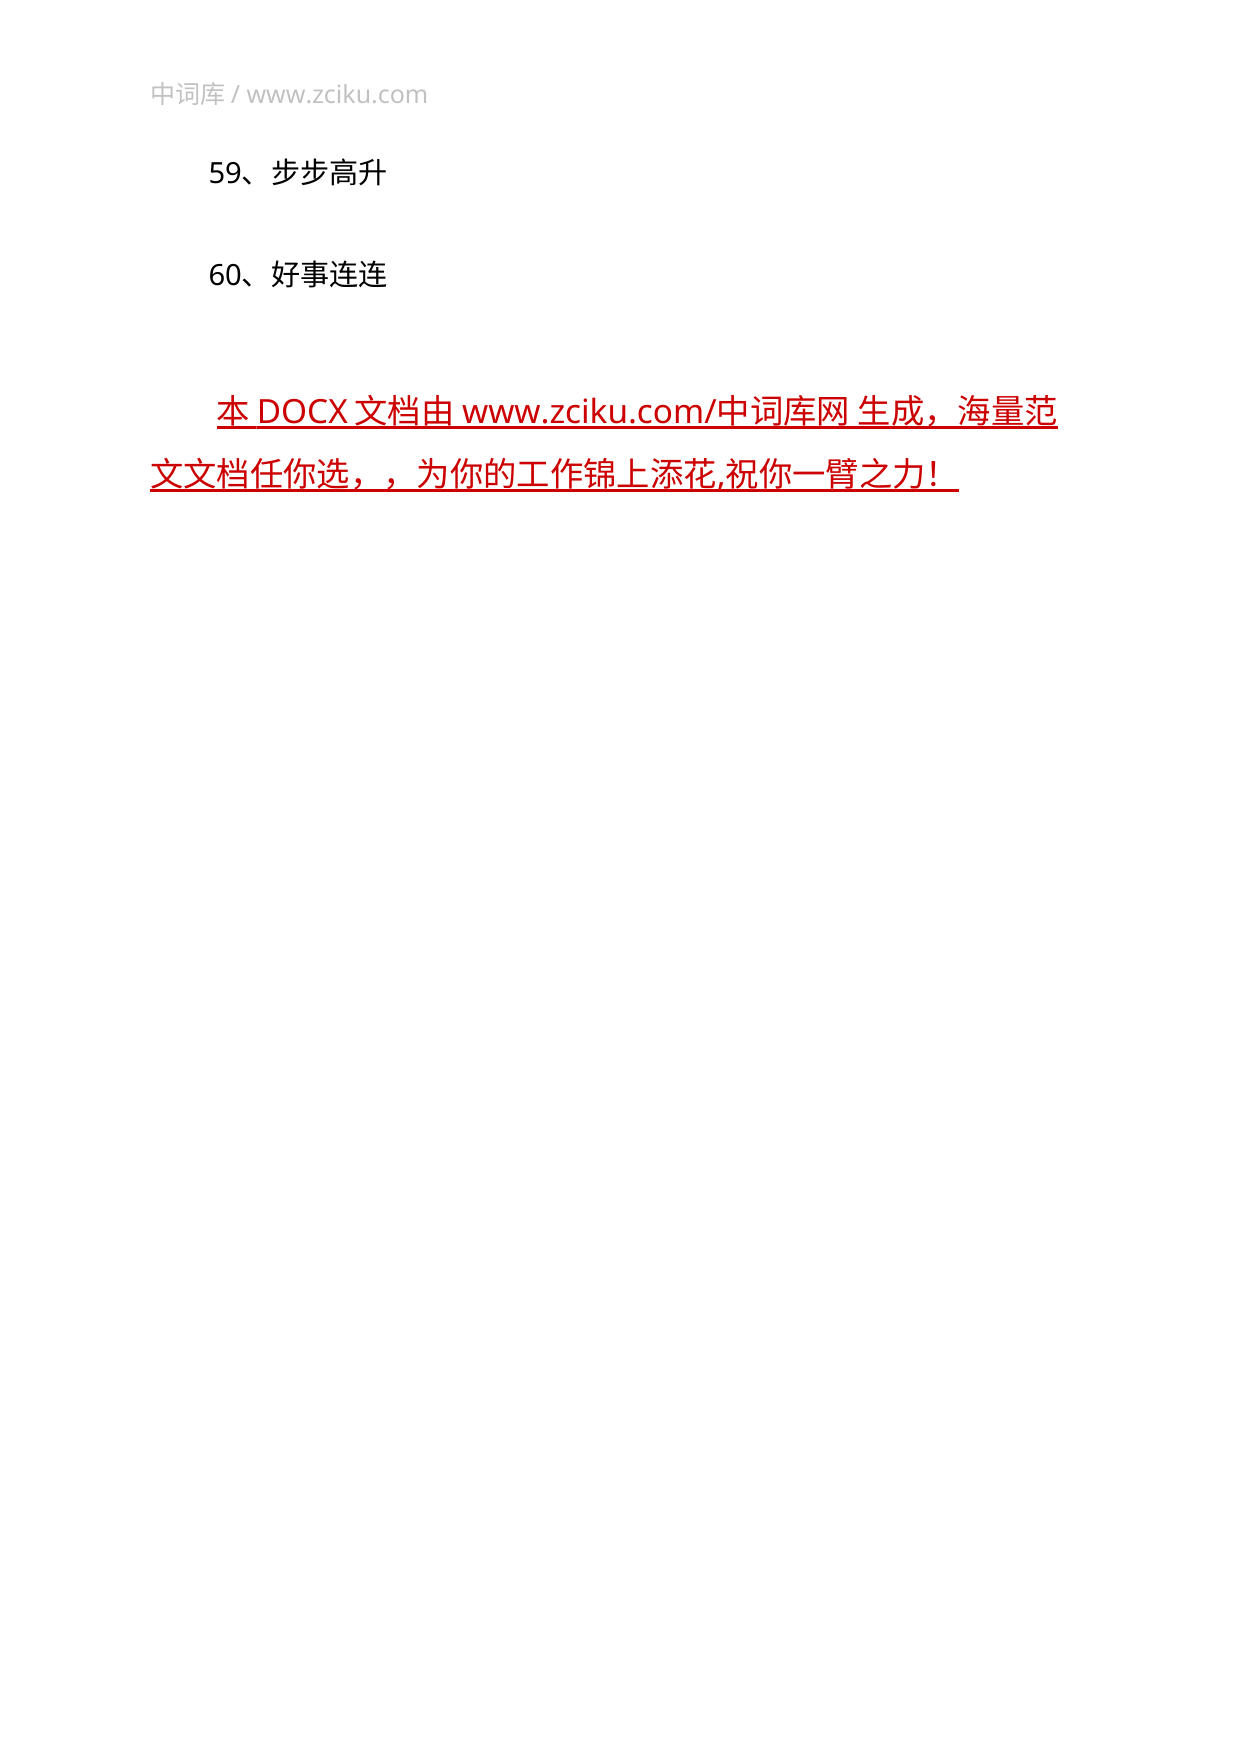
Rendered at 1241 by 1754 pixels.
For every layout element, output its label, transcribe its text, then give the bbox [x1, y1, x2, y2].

text 本DOCX文档由 www.zciku.com/中词库网 生成，海量范文文档任你选，，为你的工作锦上添花,祝你一臂之力！ [150, 385, 1090, 496]
text 59、步步高升 [150, 150, 1090, 192]
text 60、好事连连 [150, 252, 1090, 294]
